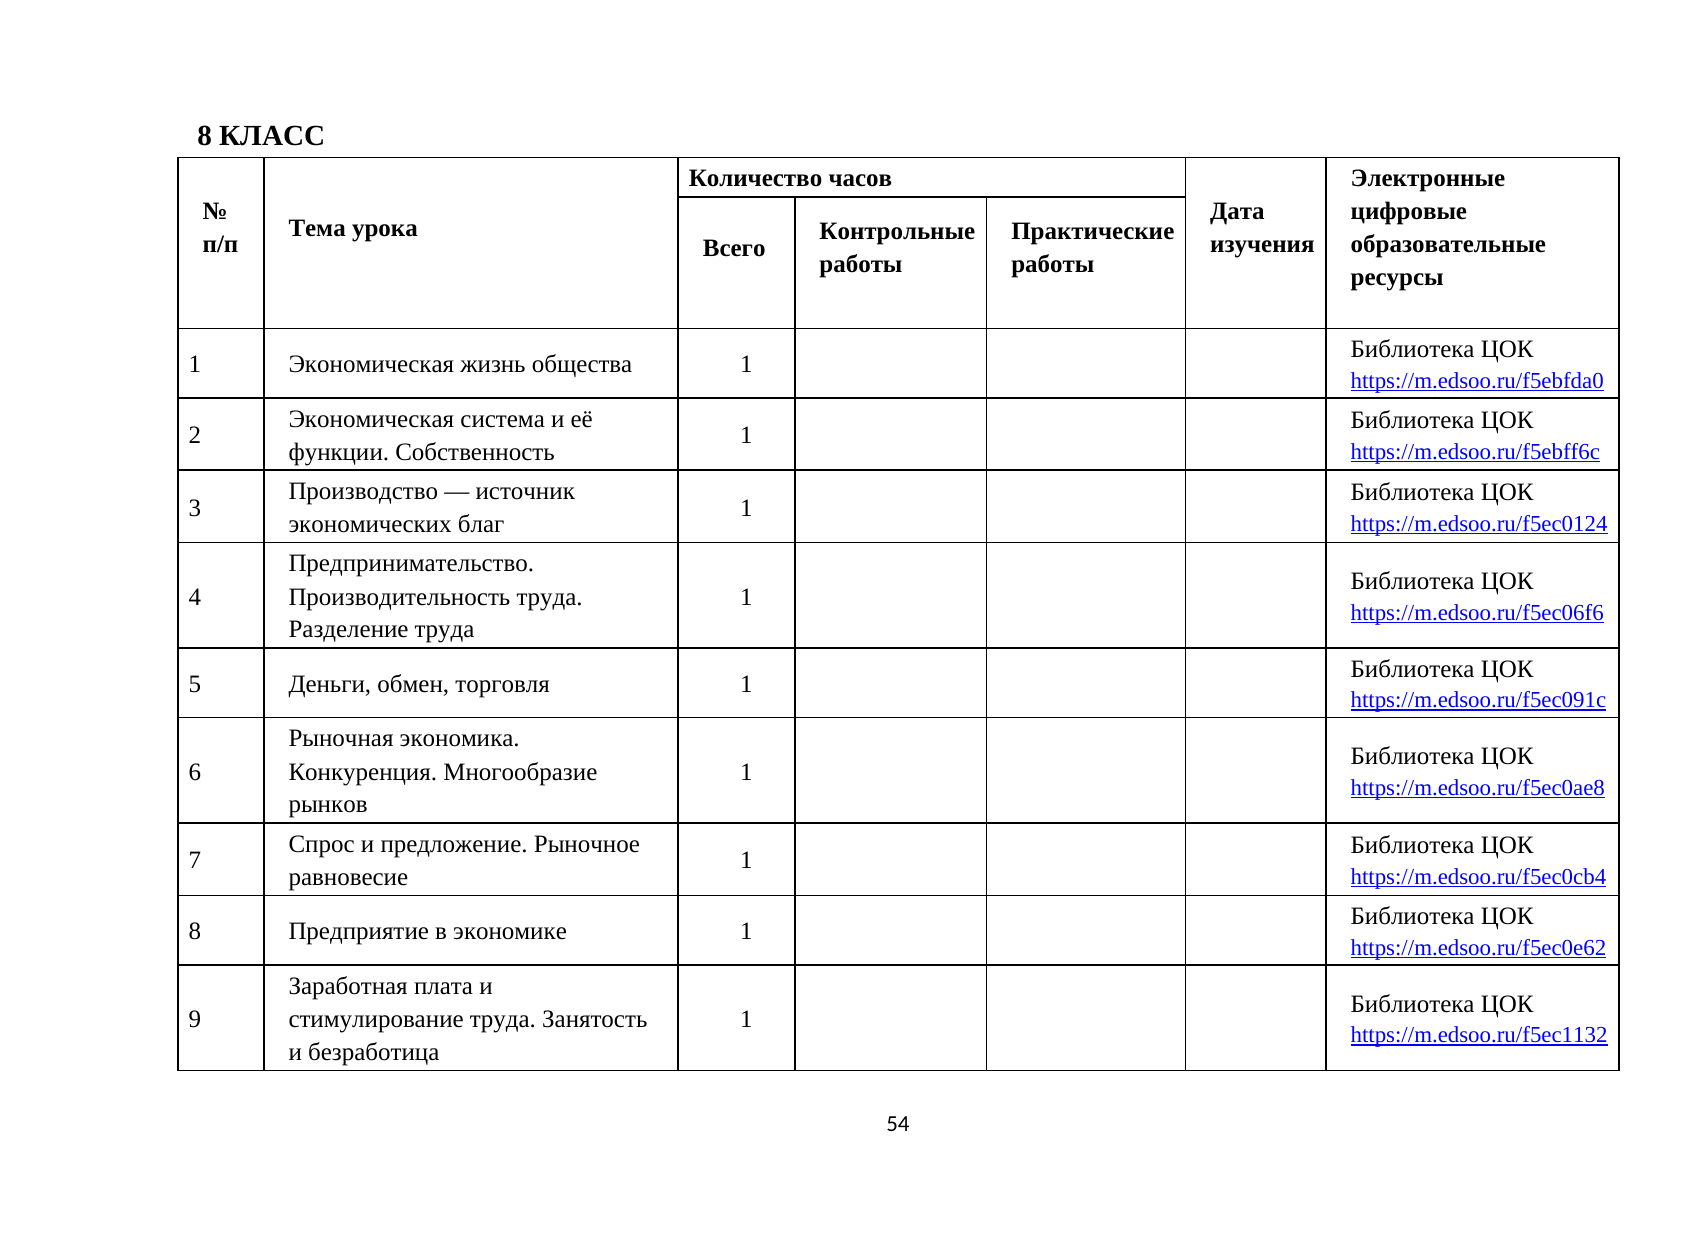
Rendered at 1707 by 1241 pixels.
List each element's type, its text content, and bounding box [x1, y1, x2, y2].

table_cell [1186, 649, 1325, 717]
table_cell Библиотека ЦОК https://m.edsoo.ru/f5ec091c [1327, 649, 1618, 717]
table_cell [796, 824, 986, 894]
table_cell Библиотека ЦОК https://m.edsoo.ru/f5ec0e62 [1327, 896, 1618, 964]
table_header Электронные цифровые образовательные ресурсы [1327, 158, 1618, 327]
table_header Количество часов [679, 158, 1185, 196]
table_header № п/п [179, 158, 263, 327]
table_cell 4 [179, 543, 263, 647]
table_cell [987, 471, 1185, 542]
table_cell 9 [179, 966, 263, 1069]
table_cell [987, 329, 1185, 397]
table_header Дата изучения [1186, 158, 1325, 327]
table_cell [1186, 329, 1325, 397]
table_cell [796, 896, 986, 964]
table_cell Экономическая жизнь общества [265, 329, 677, 397]
table_cell Библиотека ЦОК https://m.edsoo.ru/f5ec06f6 [1327, 543, 1618, 647]
table_cell 6 [179, 718, 263, 822]
table_cell 1 [679, 543, 794, 647]
table_cell Всего [679, 198, 794, 327]
table_cell Предпринимательство. Производительность труда. Разделение труда [265, 543, 677, 647]
table_cell 1 [679, 399, 794, 469]
table_cell 5 [179, 649, 263, 717]
table_cell [796, 966, 986, 1069]
table_cell Производство — источник экономических благ [265, 471, 677, 542]
table_cell [1186, 966, 1325, 1069]
table_cell [1186, 824, 1325, 894]
table_cell [1186, 471, 1325, 542]
table_cell 1 [679, 966, 794, 1069]
table_cell [987, 543, 1185, 647]
table_cell 1 [679, 718, 794, 822]
table_cell Библиотека ЦОК https://m.edsoo.ru/f5ec0124 [1327, 471, 1618, 542]
table_cell [987, 718, 1185, 822]
table_cell [987, 399, 1185, 469]
table_cell Библиотека ЦОК https://m.edsoo.ru/f5ec1132 [1327, 966, 1618, 1069]
table_cell 1 [179, 329, 263, 397]
table_cell Библиотека ЦОК https://m.edsoo.ru/f5ec0cb4 [1327, 824, 1618, 894]
table_cell 7 [179, 824, 263, 894]
table_cell [1186, 718, 1325, 822]
text 8 КЛАСС [190, 118, 1618, 152]
table_cell Практические работы [987, 198, 1185, 327]
table_cell 1 [679, 649, 794, 717]
table_cell [796, 649, 986, 717]
table_cell 3 [179, 471, 263, 542]
table_cell [796, 399, 986, 469]
table_cell Библиотека ЦОК https://m.edsoo.ru/f5ebfda0 [1327, 329, 1618, 397]
table_cell [796, 329, 986, 397]
table_cell Экономическая система и её функции. Собственность [265, 399, 677, 469]
table_cell Спрос и предложение. Рыночное равновесие [265, 824, 677, 894]
table_header Тема урока [265, 158, 677, 327]
table_cell Библиотека ЦОК https://m.edsoo.ru/f5ebff6c [1327, 399, 1618, 469]
table_cell Предприятие в экономике [265, 896, 677, 964]
table_cell 8 [179, 896, 263, 964]
table_cell [987, 896, 1185, 964]
table_cell Библиотека ЦОК https://m.edsoo.ru/f5ec0ae8 [1327, 718, 1618, 822]
table_cell 1 [679, 824, 794, 894]
table_cell [796, 543, 986, 647]
table_cell [987, 966, 1185, 1069]
table_cell 1 [679, 471, 794, 542]
table_cell Контрольные работы [796, 198, 986, 327]
table_cell [1186, 543, 1325, 647]
table_cell [987, 649, 1185, 717]
table_cell 1 [679, 329, 794, 397]
table_cell Деньги, обмен, торговля [265, 649, 677, 717]
table_cell [796, 718, 986, 822]
table_cell [1186, 399, 1325, 469]
table_cell 1 [679, 896, 794, 964]
table_cell [987, 824, 1185, 894]
table_cell Рыночная экономика. Конкуренция. Многообразие рынков [265, 718, 677, 822]
table_cell [796, 471, 986, 542]
table_cell Заработная плата и стимулирование труда. Занятость и безработица [265, 966, 677, 1069]
table_cell 2 [179, 399, 263, 469]
table_cell [1186, 896, 1325, 964]
